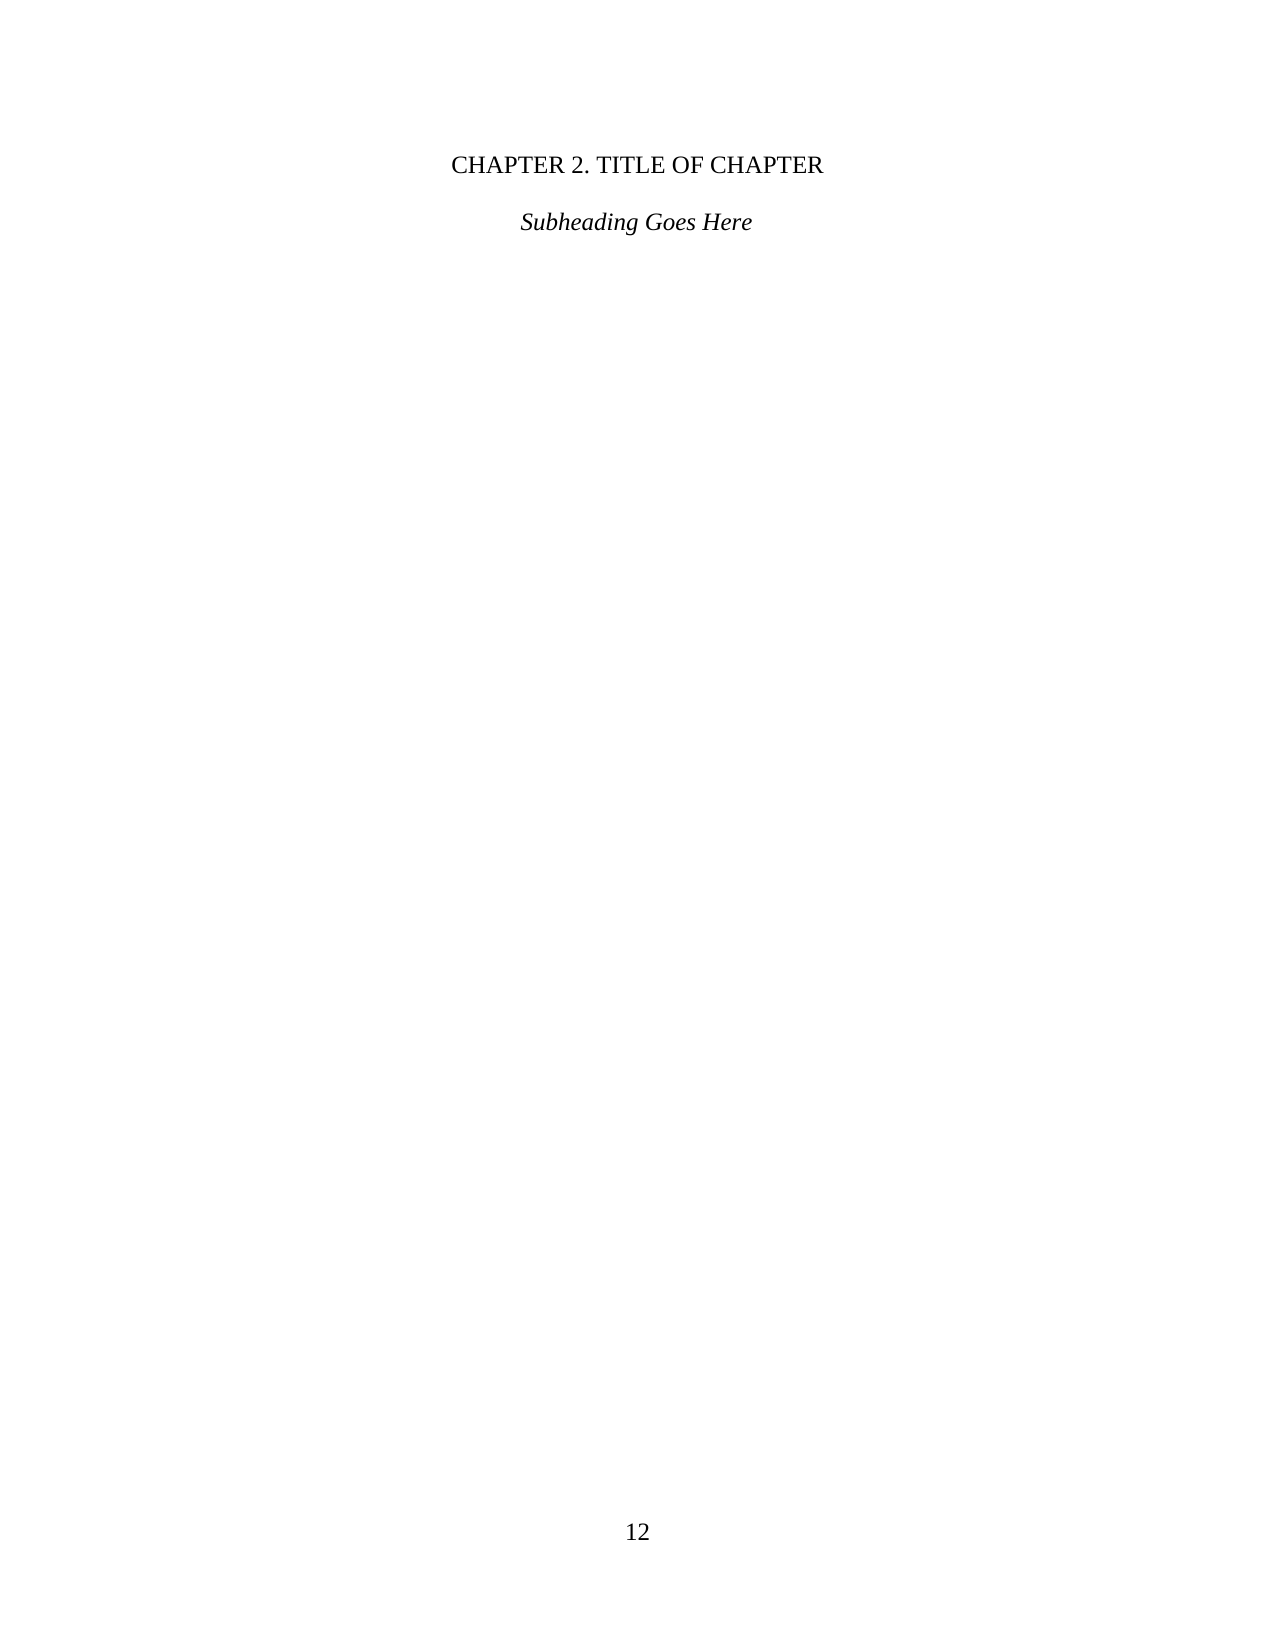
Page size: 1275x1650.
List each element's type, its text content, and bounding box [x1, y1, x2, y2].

subtitle CHAPTER 2. title of chapter [150, 150, 1125, 179]
subtitle Subheading Goes Here [150, 207, 1125, 236]
